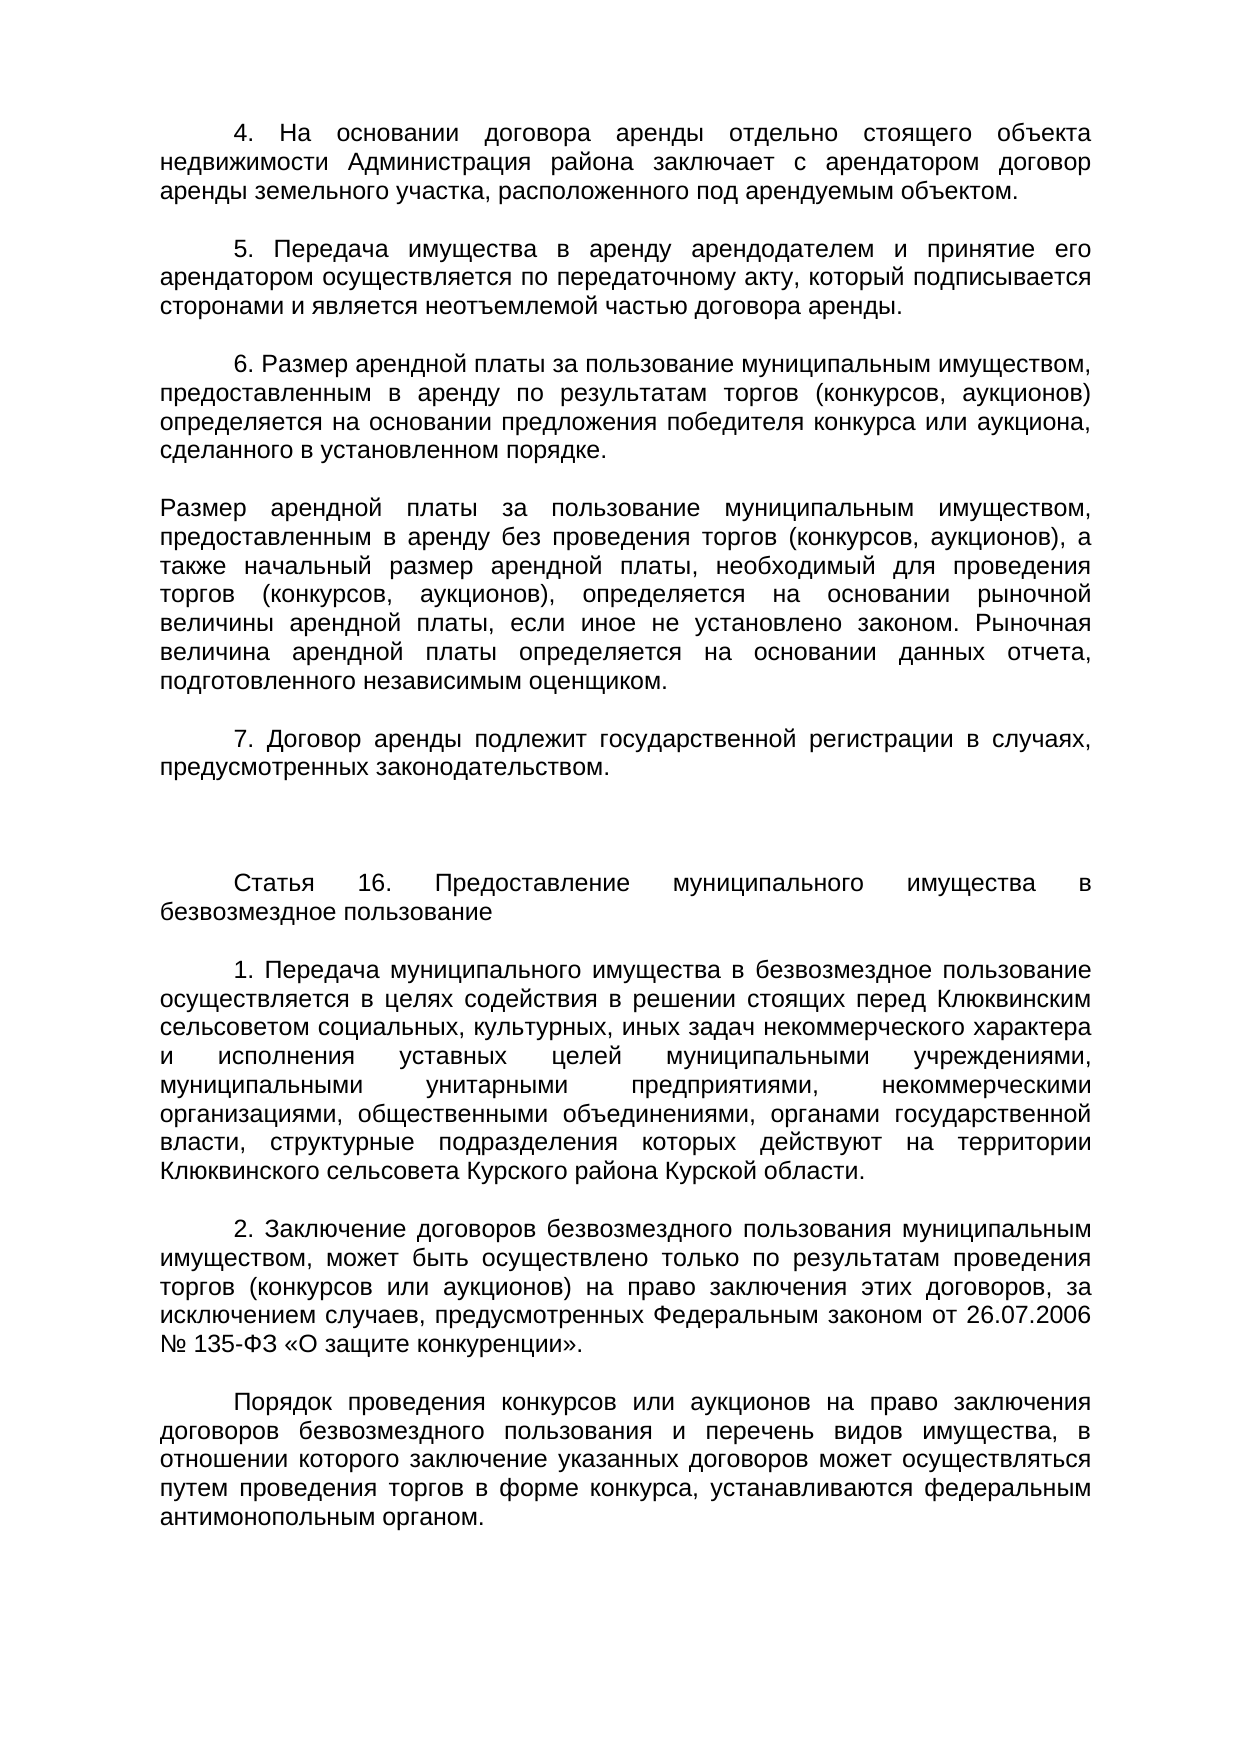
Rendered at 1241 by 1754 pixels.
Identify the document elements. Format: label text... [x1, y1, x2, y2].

text 1. Передача муниципального имущества в безвозмездное пользование осуществляется в целях содействия в решении стоящих перед Клюквинским сельсоветом социальных, культурных, иных задач некоммерческого характера и исполнения уставных целей муниципальными учреждениями, муниципальными унитарными предприятиями, некоммерческими организациями, общественными объединениями, органами государственной власти, структурные подразделения которых действуют на территории Клюквинского сельсовета Курского района Курской области. [159, 955, 1092, 1185]
text Размер арендной платы за пользование муниципальным имуществом, предоставленным в аренду без проведения торгов (конкурсов, аукционов), а также начальный размер арендной платы, необходимый для проведения торгов (конкурсов, аукционов), определяется на основании рыночной величины арендной платы, если иное не установлено законом. Рыночная величина арендной платы определяется на основании данных отчета, подготовленного независимым оценщиком. [159, 493, 1092, 694]
text 6. Размер арендной платы за пользование муниципальным имуществом, предоставленным в аренду по результатам торгов (конкурсов, аукционов) определяется на основании предложения победителя конкурса или аукциона, сделанного в установленном порядке. [159, 349, 1092, 464]
text Статья 16. Предоставление муниципального имущества в безвозмездное пользование [159, 868, 1092, 926]
text 2. Заключение договоров безвозмездного пользования муниципальным имуществом, может быть осуществлено только по результатам проведения торгов (конкурсов или аукционов) на право заключения этих договоров, за исключением случаев, предусмотренных Федеральным законом от 26.07.2006 № 135-ФЗ «О защите конкуренции». [159, 1214, 1092, 1358]
text 4. На основании договора аренды отдельно стоящего объекта недвижимости Администрация района заключает с арендатором договор аренды земельного участка, расположенного под арендуемым объектом. [159, 118, 1092, 204]
text 5. Передача имущества в аренду арендодателем и принятие его арендатором осуществляется по передаточному акту, который подписывается сторонами и является неотъемлемой частью договора аренды. [159, 233, 1092, 320]
text 7. Договор аренды подлежит государственной регистрации в случаях, предусмотренных законодательством. [159, 723, 1092, 781]
text Порядок проведения конкурсов или аукционов на право заключения договоров безвозмездного пользования и перечень видов имущества, в отношении которого заключение указанных договоров может осуществляться путем проведения торгов в форме конкурса, устанавливаются федеральным антимонопольным органом. [159, 1387, 1092, 1531]
